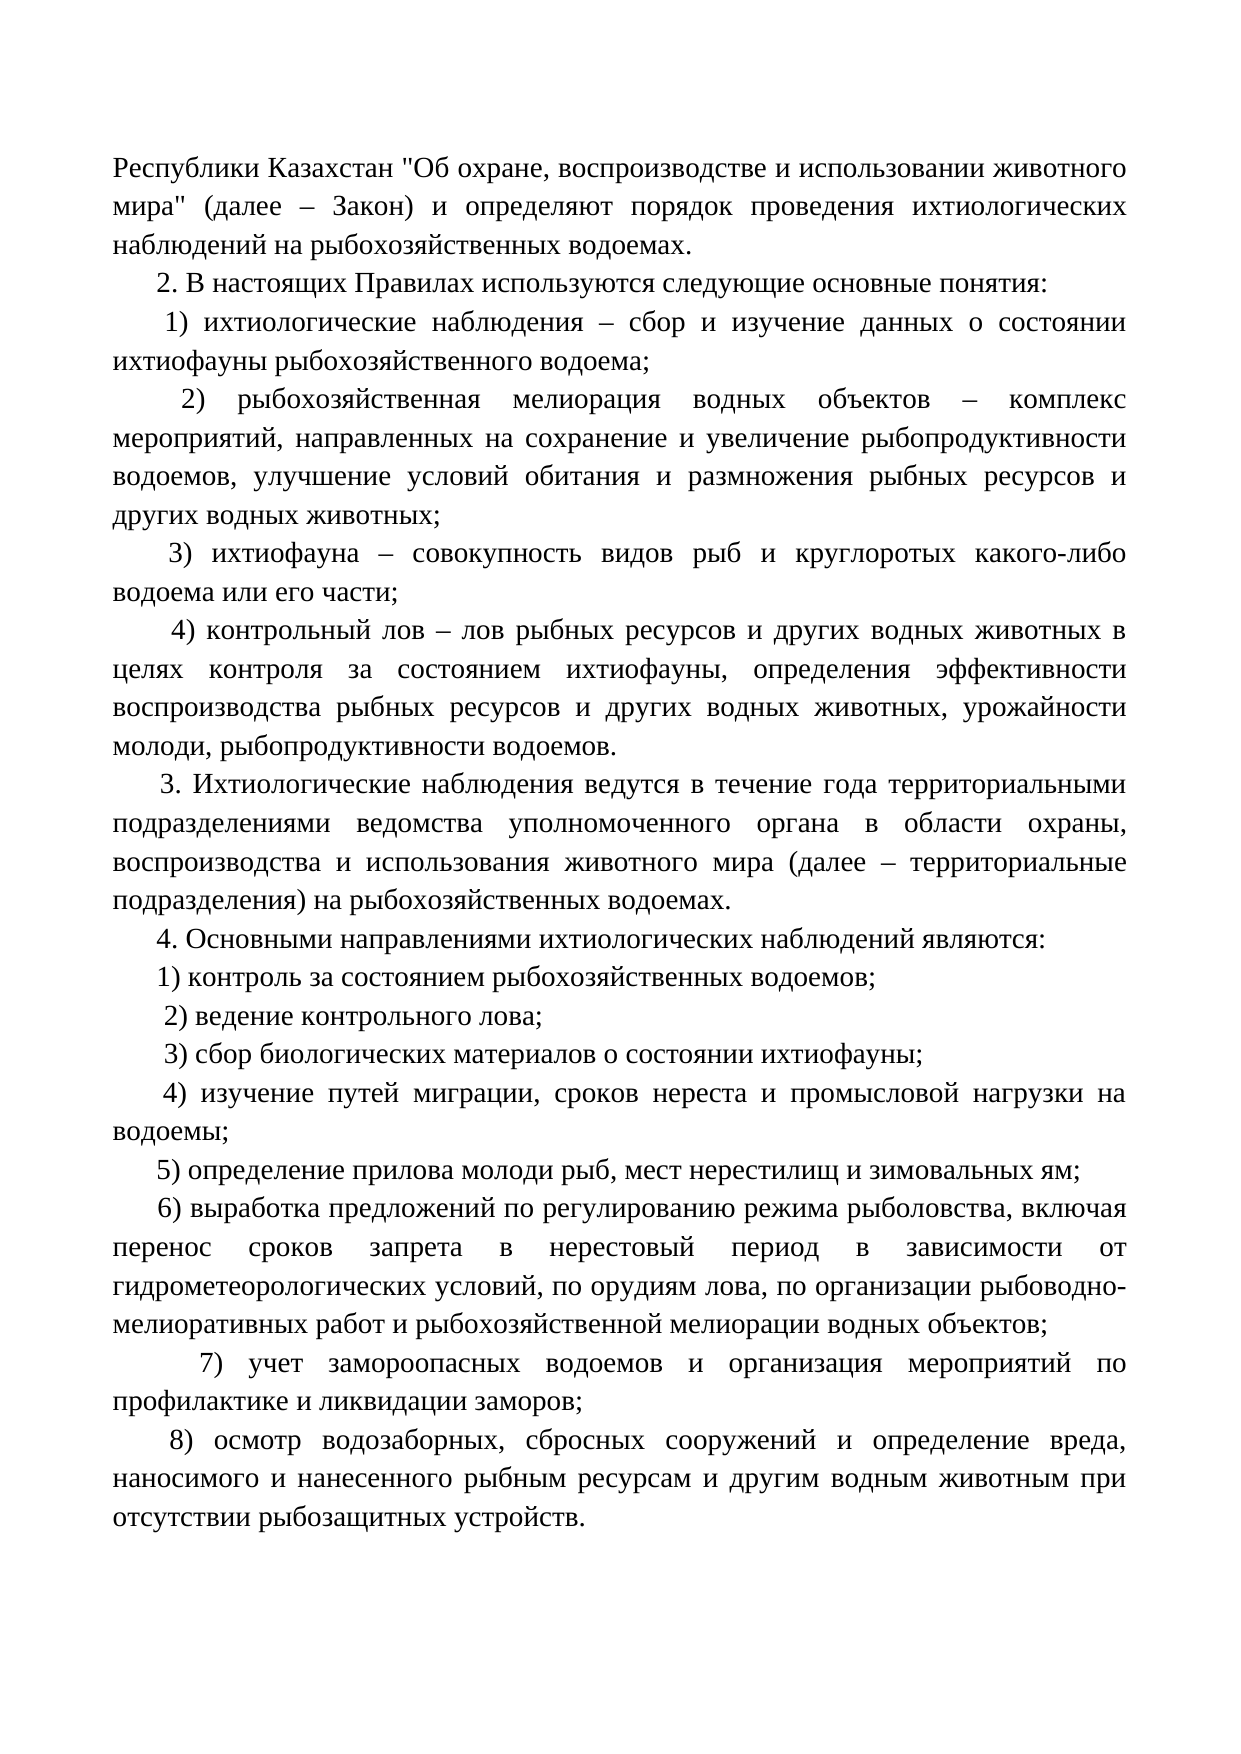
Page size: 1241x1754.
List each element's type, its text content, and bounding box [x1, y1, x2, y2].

text 6) выработка предложений по регулированию режима рыболовства, включая перенос сроков запрета в нерестовый период в зависимости от гидрометеорологических условий, по орудиям лова, по организации рыбоводно-мелиоративных работ и рыбохозяйственной мелиорации водных объектов; [112, 1191, 1128, 1340]
text 5) определение прилова молоди рыб, мест нерестилищ и зимовальных ям; [112, 1152, 1128, 1186]
text 3. Ихтиологические наблюдения ведутся в течение года территориальными подразделениями ведомства уполномоченного органа в области охраны, воспроизводства и использования животного мира (далее – территориальные подразделения) на рыбохозяйственных водоемах. [112, 767, 1128, 916]
text 4. Основными направлениями ихтиологических наблюдений являются: [112, 921, 1128, 954]
text 8) осмотр водозаборных, сбросных сооружений и определение вреда, наносимого и нанесенного рыбным ресурсам и другим водным животным при отсутствии рыбозащитных устройств. [112, 1422, 1128, 1532]
text 3) ихтиофауна – совокупность видов рыб и круглоротых какого-либо водоема или его части; [112, 535, 1128, 607]
text 3) сбор биологических материалов о состоянии ихтиофауны; [112, 1036, 1128, 1070]
text 4) контрольный лов – лов рыбных ресурсов и других водных животных в целях контроля за состоянием ихтиофауны, определения эффективности воспроизводства рыбных ресурсов и других водных животных, урожайности молоди, рыбопродуктивности водоемов. [112, 612, 1128, 762]
text 2) ведение контрольного лова; [112, 998, 1128, 1031]
text 2. В настоящих Правилах используются следующие основные понятия: [112, 266, 1128, 299]
text 2) рыбохозяйственная мелиорация водных объектов – комплекс мероприятий, направленных на сохранение и увеличение рыбопродуктивности водоемов, улучшение условий обитания и размножения рыбных ресурсов и других водных животных; [112, 381, 1128, 530]
text 7) учет замороопасных водоемов и организация мероприятий по профилактике и ликвидации заморов; [112, 1345, 1128, 1417]
text 1) ихтиологические наблюдения – сбор и изучение данных о состоянии ихтиофауны рыбохозяйственного водоема; [112, 304, 1128, 376]
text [112, 150, 1128, 261]
text 1) контроль за состоянием рыбохозяйственных водоемов; [112, 959, 1128, 993]
text 4) изучение путей миграции, сроков нереста и промысловой нагрузки на водоемы; [112, 1075, 1128, 1147]
